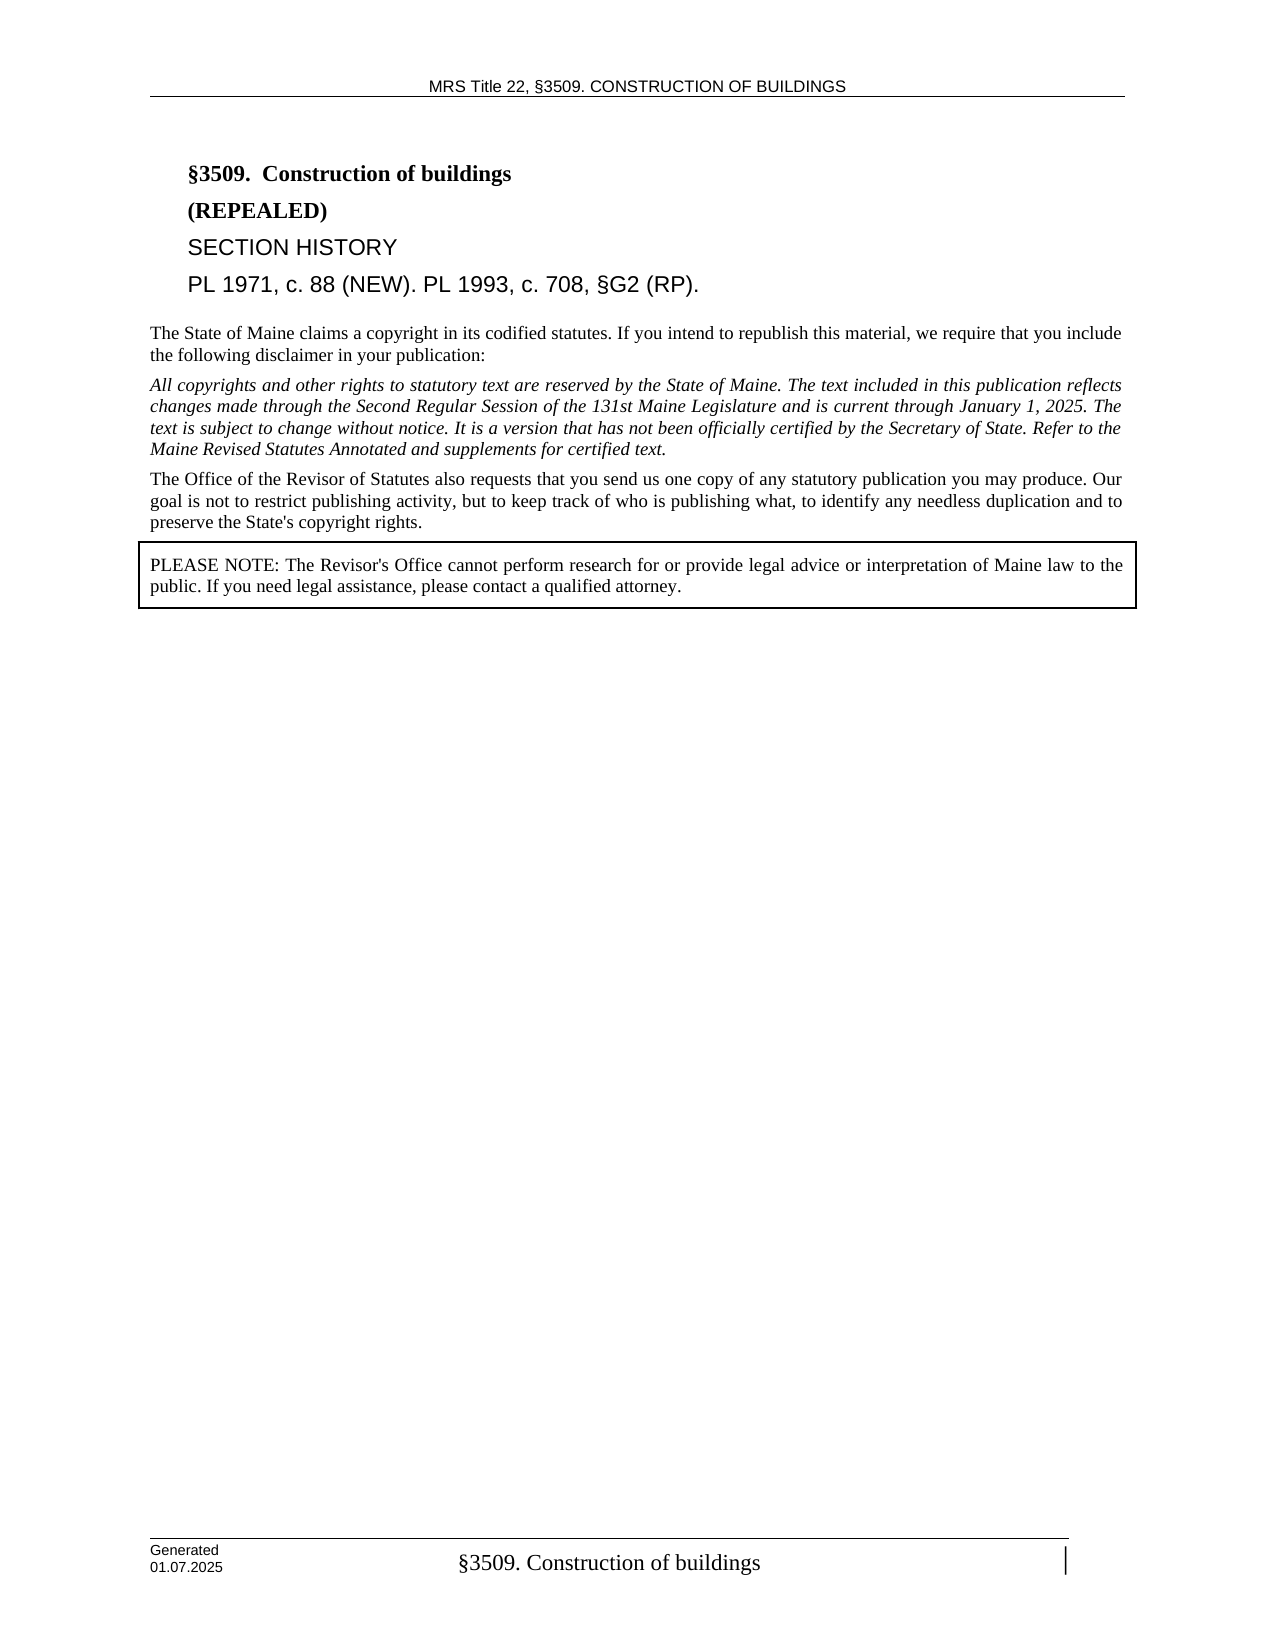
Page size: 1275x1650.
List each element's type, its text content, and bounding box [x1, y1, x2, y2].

text §3509. Construction of buildings [187, 160, 1125, 187]
text PL 1971, c. 88 (NEW). PL 1993, c. 708, §G2 (RP). [187, 271, 1125, 297]
text All copyrights and other rights to statutory text are reserved by the State of Maine. The text included in this publication reflects changes made through the Second Regular Session of the 131st Maine Legislature and is current through January 1, 2025 . The text is subject to change without notice. It is a version that has not been officially certified by the Secretary of State. Refer to the Maine Revised Statutes Annotated and supplements for certified text. [150, 373, 1125, 460]
text The State of Maine claims a copyright in its codified statutes. If you intend to republish this material, we require that you include the following disclaimer in your publication: [150, 322, 1125, 365]
text SECTION HISTORY [187, 234, 1125, 260]
text (REPEALED) [187, 197, 1125, 223]
text PLEASE NOTE: The Revisor's Office cannot perform research for or provide legal advice or interpretation of Maine law to the public. If you need legal assistance, please contact a qualified attorney. [140, 543, 1135, 607]
text The Office of the Revisor of Statutes also requests that you send us one copy of any statutory publication you may produce. Our goal is not to restrict publishing activity, but to keep track of who is publishing what, to identify any needless duplication and to preserve the State's copyright rights. [150, 468, 1125, 533]
